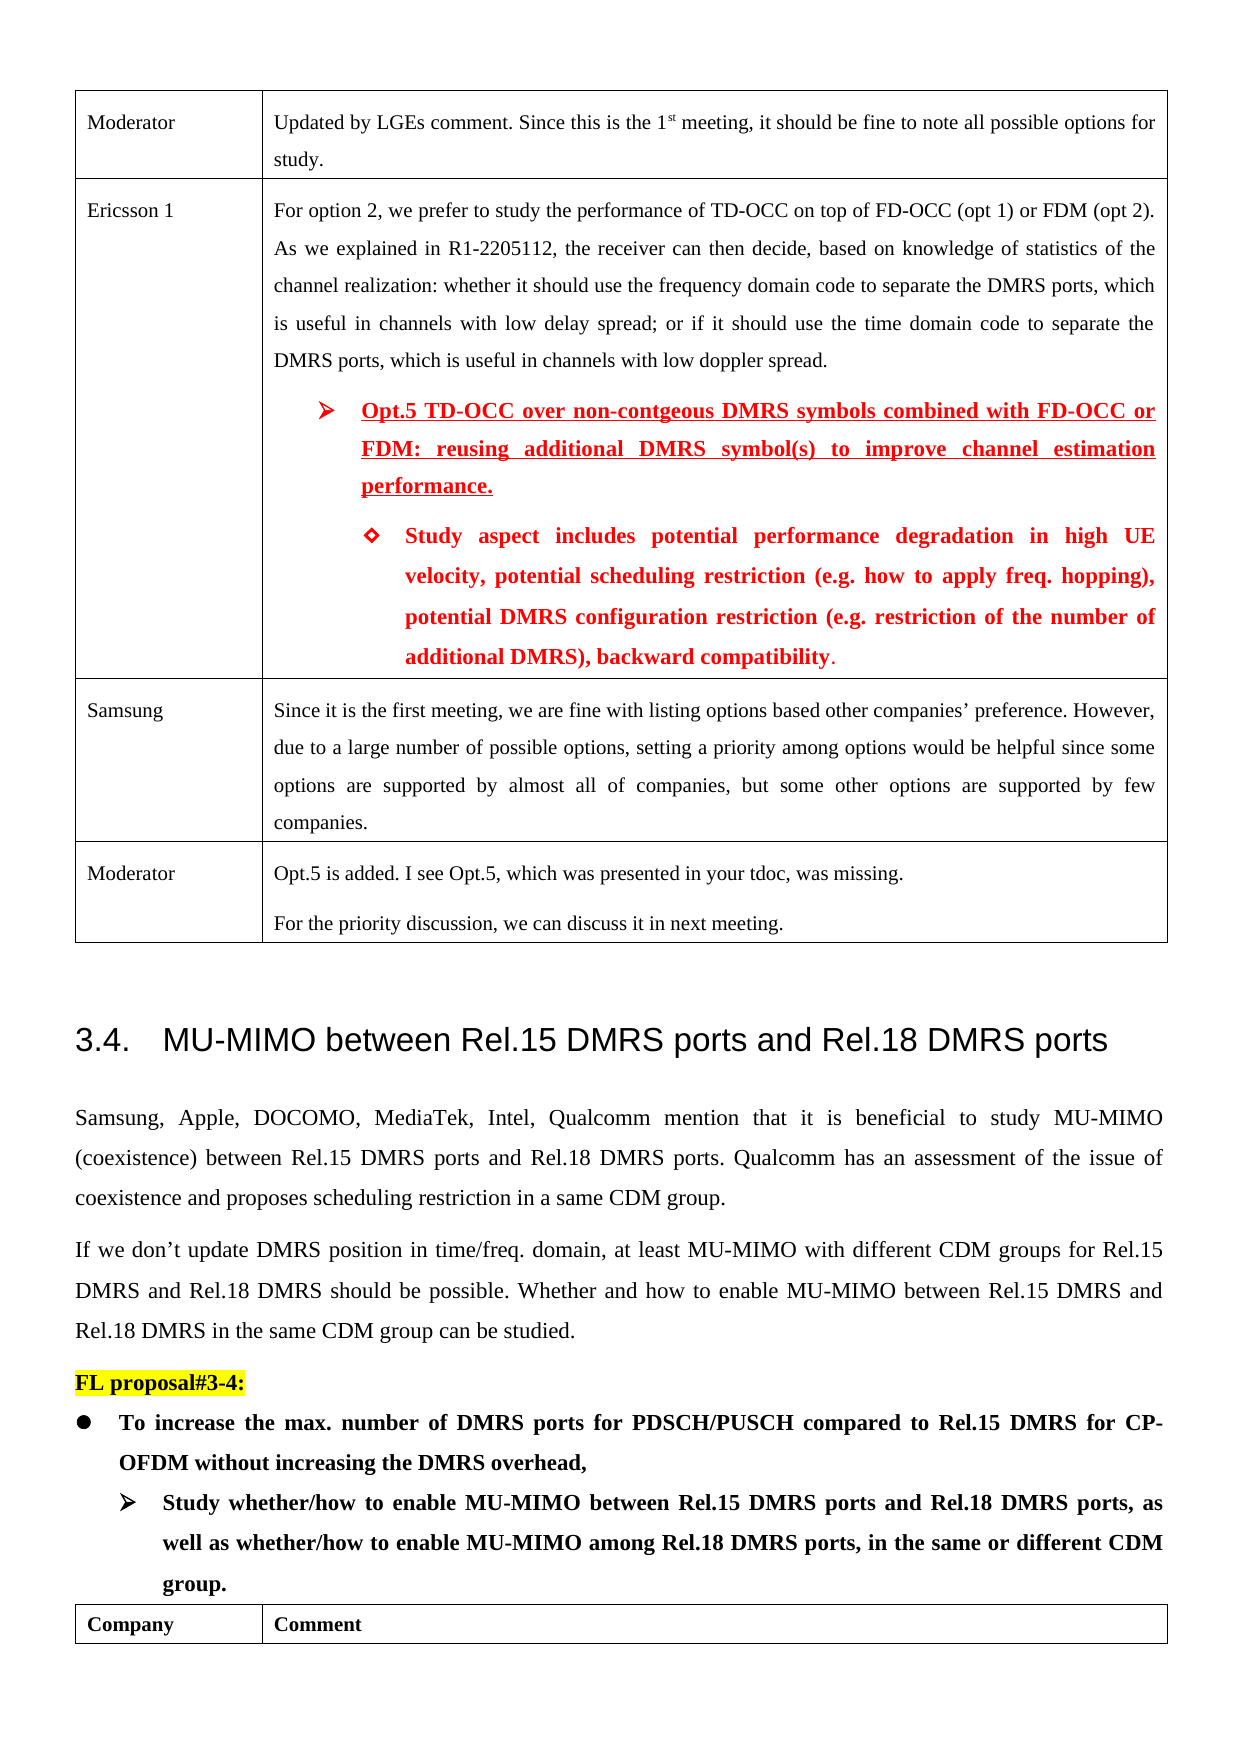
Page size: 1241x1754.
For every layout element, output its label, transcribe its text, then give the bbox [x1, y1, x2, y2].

subtitle MU-MIMO between Rel.15 DMRS ports and Rel.18 DMRS ports [75, 1001, 1165, 1076]
table_cell Moderator [76, 842, 262, 942]
text FL proposal#3-4: [75, 1364, 1165, 1401]
table_cell Moderator [76, 91, 262, 178]
table_cell Samsung [76, 679, 262, 841]
table_cell Since it is the first meeting, we are fine with listing options based other companies’ preference. However, due to a large number of possible options, setting a priority among options would be helpful since some options are supported by almost all of companies, but some other options are supported by few companies. [263, 679, 1167, 841]
table_header Comment [263, 1605, 1167, 1642]
table_cell Ericsson 1 [76, 179, 262, 677]
list To increase the max. number of DMRS ports for PDSCH/PUSCH compared to Rel.15 DMRS for CP-OFDM without increasing the DMRS overhead, [75, 1403, 1165, 1481]
table_cell For option 2, we prefer to study the performance of TD-OCC on top of FD-OCC (opt 1) or FDM (opt 2). As we explained in R1-2205112, the receiver can then decide, based on knowledge of statistics of the channel realization: whether it should use the frequency domain code to separate the DMRS ports, which is useful in channels with low delay spread; or if it should use the time domain code to separate the DMRS ports, which is useful in channels with low doppler spread. Opt.5 TD-OCC over non-contgeous DMRS symbols combined with FD-OCC or FDM: reusing additional DMRS symbol(s) to improve channel estimation performance. Study aspect includes potential performance degradation in high UE velocity, potential scheduling restriction (e.g. how to apply freq. hopping), potential DMRS configuration restriction (e.g. restriction of the number of additional DMRS), backward compatibility. [263, 179, 1167, 677]
text If we don’t update DMRS position in time/freq. domain, at least MU-MIMO with different CDM groups for Rel.15 DMRS and Rel.18 DMRS should be possible. Whether and how to enable MU-MIMO between Rel.15 DMRS and Rel.18 DMRS in the same CDM group can be studied. [75, 1231, 1165, 1349]
list Study whether/how to enable MU-MIMO between Rel.15 DMRS ports and Rel.18 DMRS ports, as well as whether/how to enable MU-MIMO among Rel.18 DMRS ports, in the same or different CDM group. [119, 1483, 1165, 1602]
table_cell Opt.5 is added. I see Opt.5, which was presented in your tdoc, was missing. For the priority discussion, we can discuss it in next meeting. [263, 842, 1167, 942]
text Samsung, Apple, DOCOMO, MediaTek, Intel, Qualcomm mention that it is beneficial to study MU-MIMO (coexistence) between Rel.15 DMRS ports and Rel.18 DMRS ports. Qualcomm has an assessment of the issue of coexistence and proposes scheduling restriction in a same CDM group. [75, 1098, 1165, 1216]
table_header Company [76, 1605, 262, 1642]
table_cell Updated by LGEs comment. Since this is the 1st meeting, it should be fine to note all possible options for study. [263, 91, 1167, 178]
